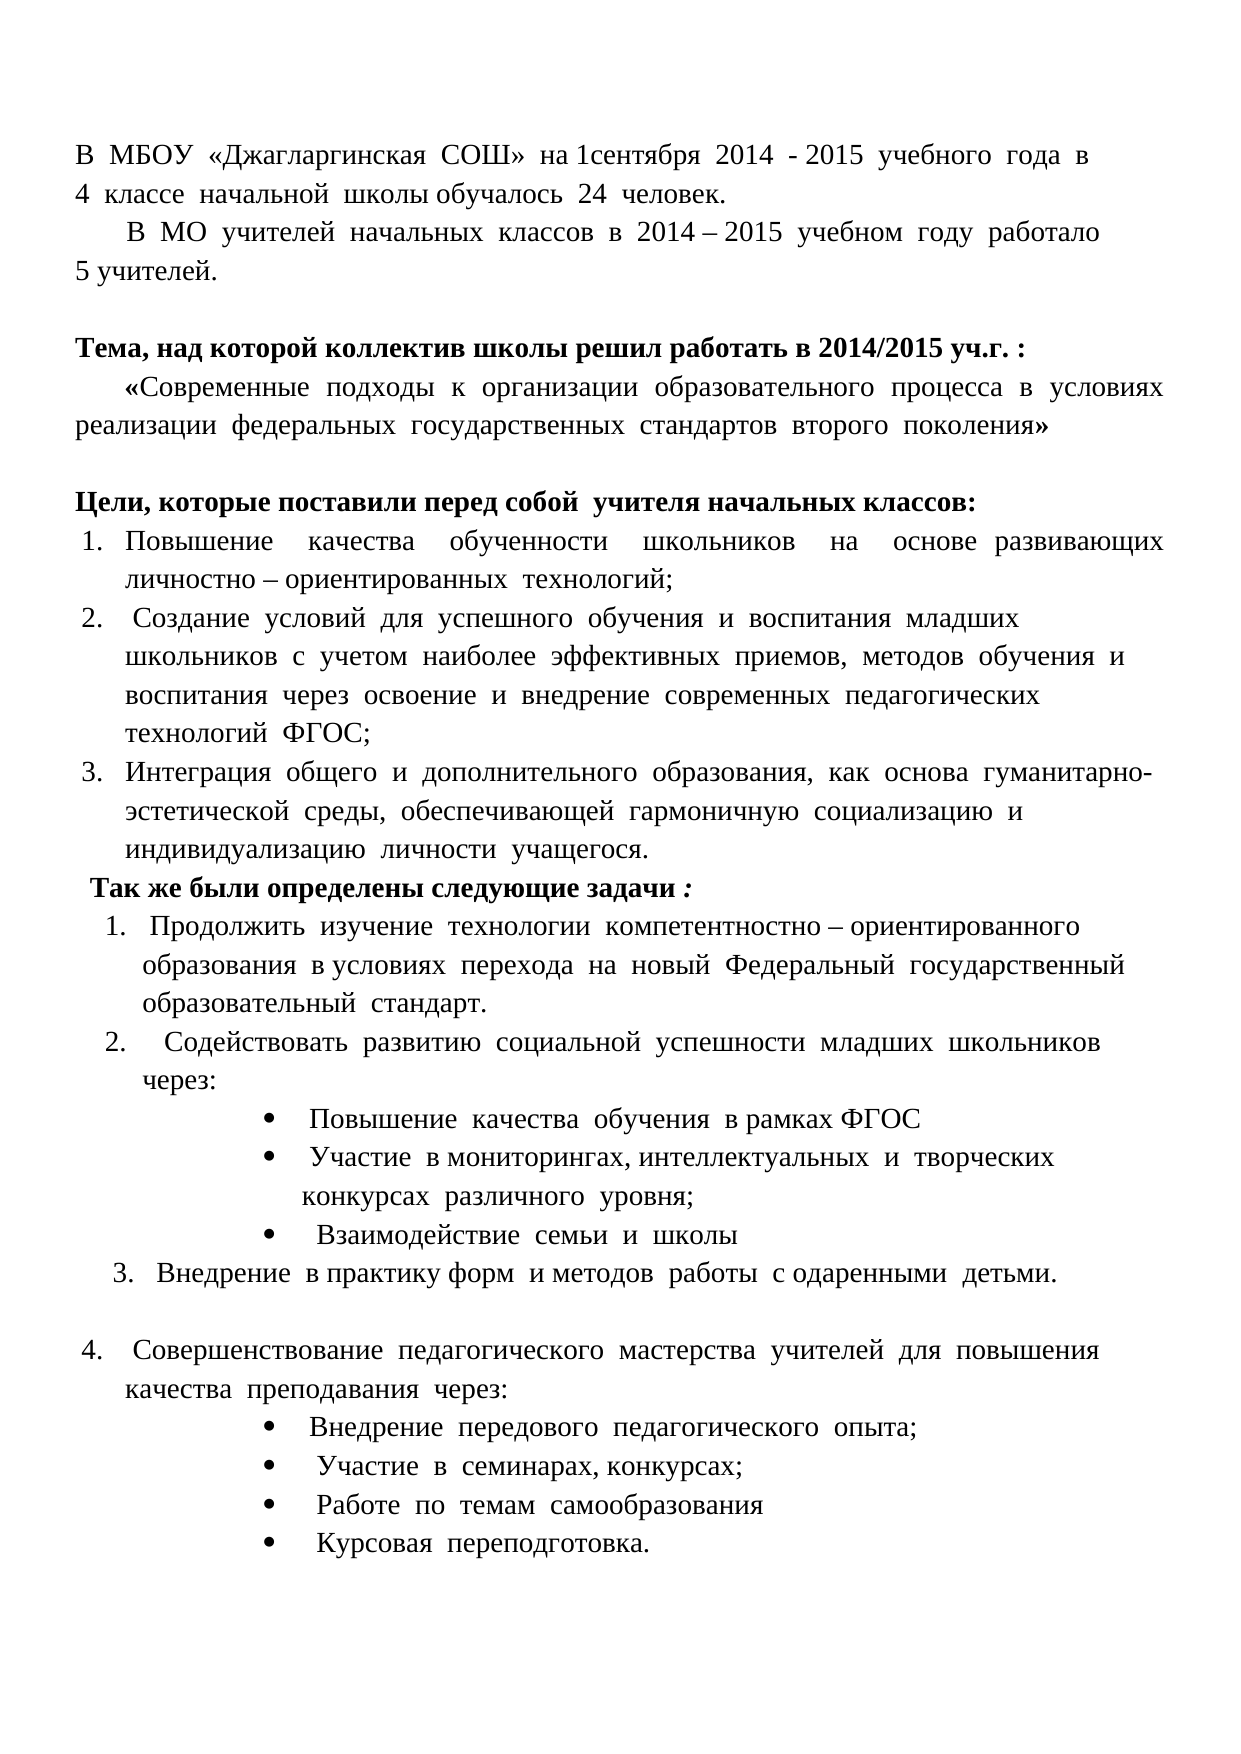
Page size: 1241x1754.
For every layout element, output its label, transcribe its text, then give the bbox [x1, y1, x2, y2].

list Взаимодействие семьи и школы [264, 1217, 1165, 1250]
text Так же были определены следующие задачи : [75, 870, 1165, 903]
list Внедрение передового педагогического опыта; [264, 1409, 1165, 1443]
list Участие в мониторингах, интеллектуальных и творческих конкурсах различного уровня; [264, 1139, 1165, 1212]
list Участие в семинарах, конкурсах; [264, 1448, 1165, 1482]
list Интеграция общего и дополнительного образования, как основа гуманитарно-эстетической среды, обеспечивающей гармоничную социализацию и индивидуализацию личности учащегося. [81, 754, 1165, 865]
list Работе по темам самообразования [264, 1487, 1165, 1521]
text «Современные подходы к организации образовательного процесса в условиях реализации федеральных государственных стандартов второго поколения» Цели, которые поставили перед собой учителя начальных классов: [75, 369, 1165, 518]
list 3. Внедрение в практику форм и методов работы с одаренными детьми. [112, 1255, 1165, 1289]
list Содействовать развитию социальной успешности младших школьников через: [104, 1024, 1165, 1096]
text Тема, над которой коллектив школы решил работать в 2014/2015 уч.г. : [75, 330, 1165, 364]
list Создание условий для успешного обучения и воспитания младших школьников с учетом наиболее эффективных приемов, методов обучения и воспитания через освоение и внедрение современных педагогических технологий ФГОС; [81, 600, 1165, 749]
list Повышение качества обучения в рамках ФГОС [264, 1101, 1165, 1134]
text В МО учителей начальных классов в 2014 – 2015 учебном году работало 5 учителей. [75, 214, 1165, 287]
list Курсовая переподготовка. [264, 1526, 1165, 1559]
list Совершенствование педагогического мастерства учителей для повышения качества преподавания через: [81, 1332, 1165, 1404]
list Продолжить изучение технологии компетентностно – ориентированного образования в условиях перехода на новый Федеральный государственный образовательный стандарт. [104, 908, 1165, 1019]
list Повышение качества обученности школьников на основе развивающих личностно – ориентированных технологий; [81, 523, 1165, 595]
text В МБОУ «Джагларгинская СОШ» на 1сентября 2014 - 2015 учебного года в 4 классе начальной школы обучалось 24 человек. [75, 137, 1165, 209]
